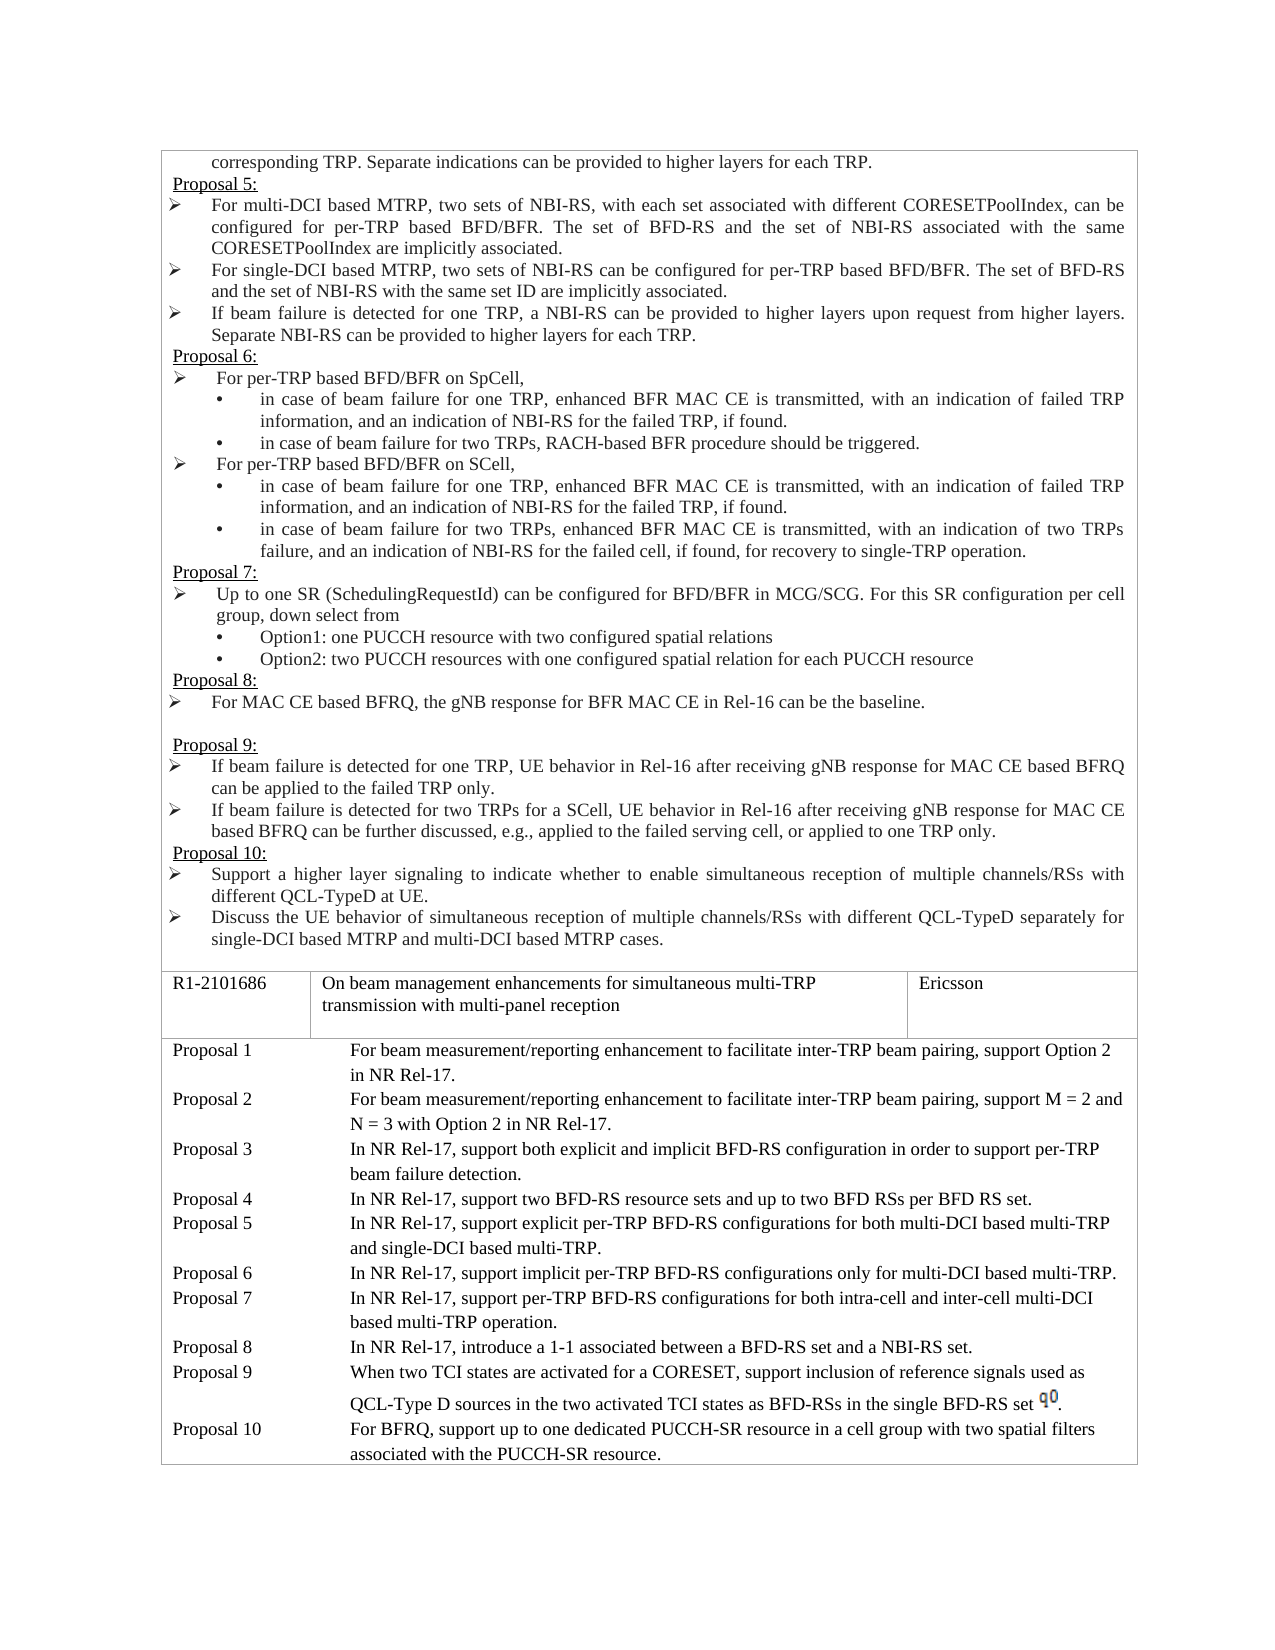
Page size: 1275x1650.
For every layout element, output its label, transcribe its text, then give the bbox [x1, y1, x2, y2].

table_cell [162, 151, 1137, 971]
table_cell R1-2101686 [162, 972, 310, 1038]
table_cell On beam management enhancements for simultaneous multi-TRP transmission with multi-panel reception [311, 972, 907, 1038]
table_cell Proposal 1 For beam measurement/reporting enhancement to facilitate inter-TRP beam pairing, support Option 2 in NR Rel-17. Proposal 2 For beam measurement/reporting enhancement to facilitate inter-TRP beam pairing, support M = 2 and N = 3 with Option 2 in NR Rel-17. Proposal 3 In NR Rel-17, support both explicit and implicit BFD-RS configuration in order to support per-TRP beam failure detection. Proposal 4 In NR Rel-17, support two BFD-RS resource sets and up to two BFD RSs per BFD RS set. Proposal 5 In NR Rel-17, support explicit per-TRP BFD-RS configurations for both multi-DCI based multi-TRP and single-DCI based multi-TRP. Proposal 6 In NR Rel-17, support implicit per-TRP BFD-RS configurations only for multi-DCI based multi-TRP. Proposal 7 In NR Rel-17, support per-TRP BFD-RS configurations for both intra-cell and inter-cell multi-DCI based multi-TRP operation. Proposal 8 In NR Rel-17, introduce a 1-1 associated between a BFD-RS set and a NBI-RS set. Proposal 9 When two TCI states are activated for a CORESET, support inclusion of reference signals used as QCL-Type D sources in the two activated TCI states as BFD-RSs in the single BFD-RS set . Proposal 10 For BFRQ, support up to one dedicated PUCCH-SR resource in a cell group with two spatial filters associated with the PUCCH-SR resource. [162, 1039, 1137, 1464]
picture [1039, 1385, 1058, 1411]
table_cell Ericsson [908, 972, 1137, 1038]
